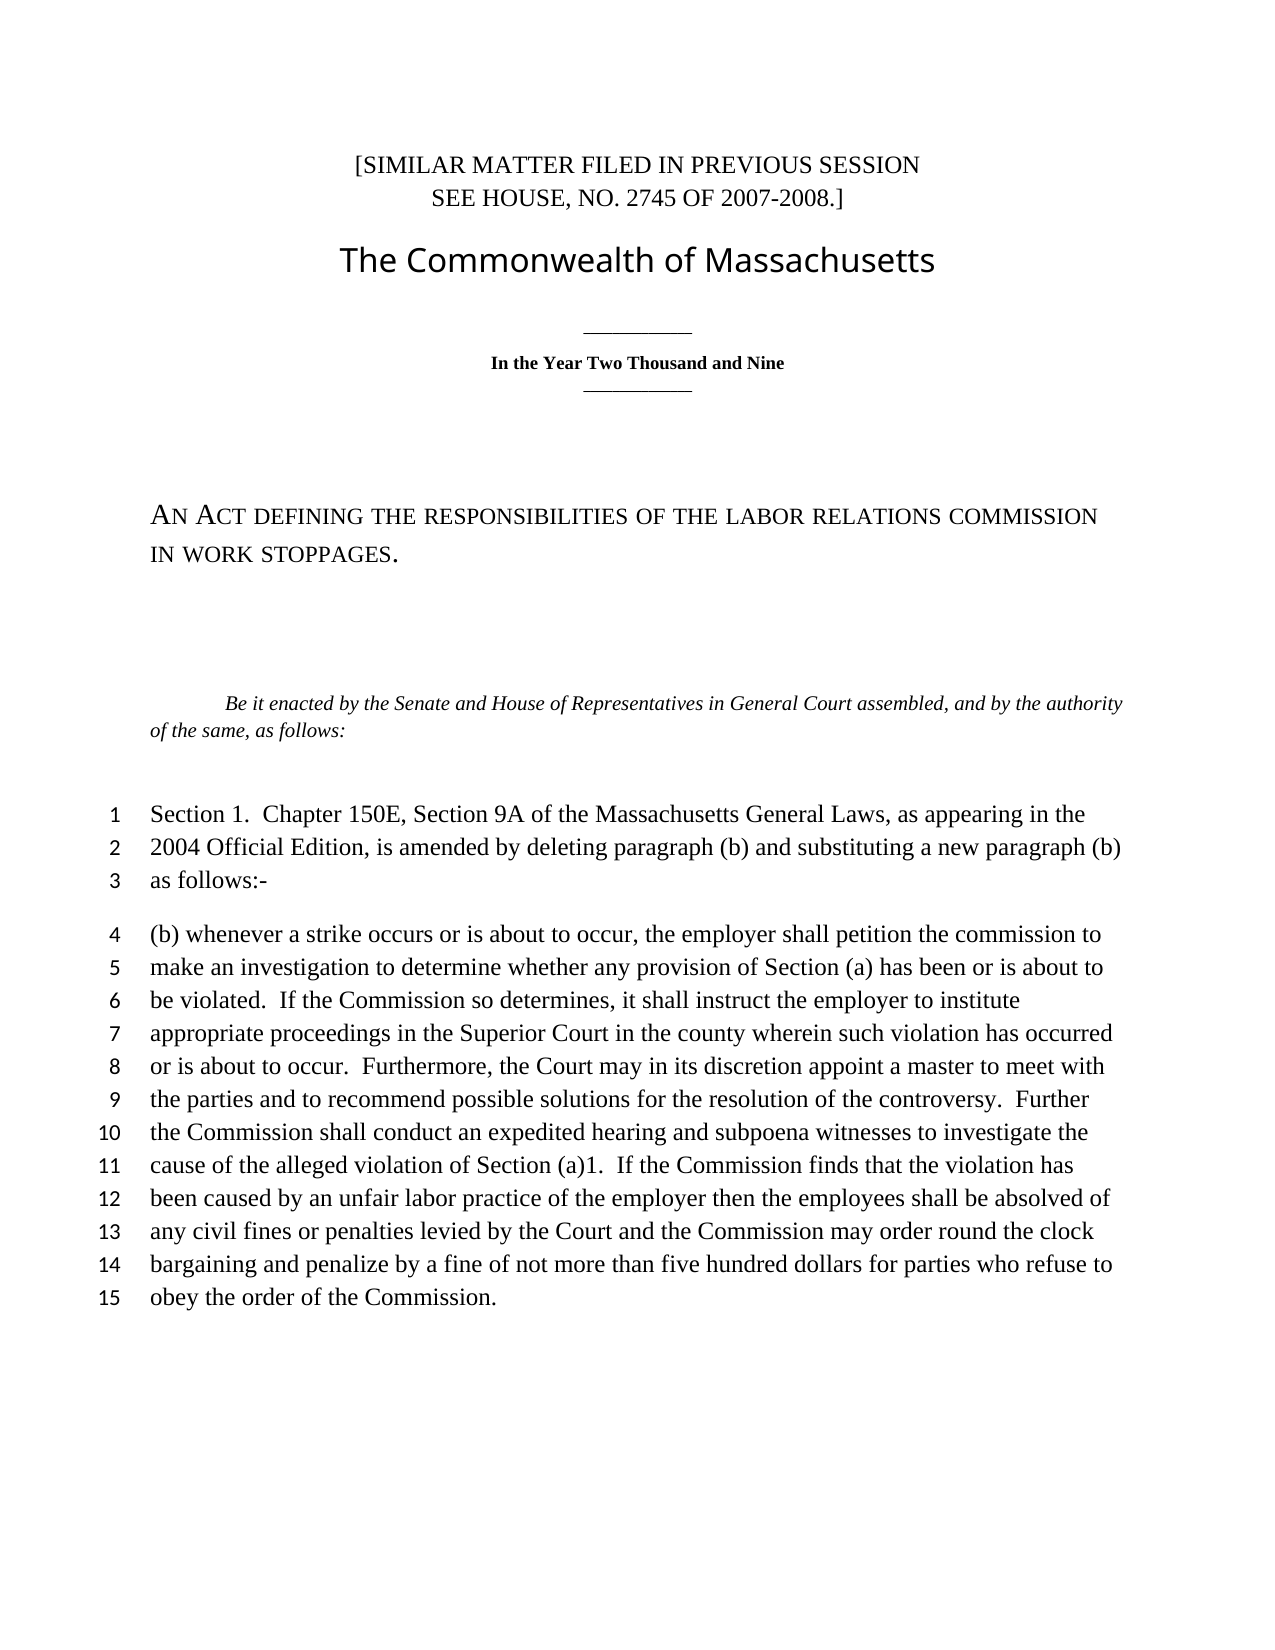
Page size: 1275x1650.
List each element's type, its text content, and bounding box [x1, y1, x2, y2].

text Be it enacted by the Senate and House of Representatives in General Court assembled, and by the authority of the same, as follows: [150, 691, 1125, 774]
text [SIMILAR MATTER FILED IN PREVIOUS SESSION SEE HOUSE, NO. 2745 OF 2007-2008.] [150, 150, 1125, 212]
text In the Year Two Thousand and Nine [150, 352, 1125, 374]
text Section 1. Chapter 150E, Section 9A of the Massachusetts General Laws, as appearing in the 2004 Official Edition, is amended by deleting paragraph (b) and substituting a new paragraph (b) as follows:- [150, 799, 1125, 894]
text An Act defining the responsibilities of the labor relations commission in work stoppages. [150, 497, 1125, 666]
text _______________ [150, 319, 1125, 348]
text (b) whenever a strike occurs or is about to occur, the employer shall petition the commission to make an investigation to determine whether any provision of Section (a) has been or is about to be violated. If the Commission so determines, it shall instruct the employer to institute appropriate proceedings in the Superior Court in the county wherein such violation has occurred or is about to occur. Furthermore, the Court may in its discretion appoint a master to meet with the parties and to recommend possible solutions for the resolution of the controversy. Further the Commission shall conduct an expedited hearing and subpoena witnesses to investigate the cause of the alleged violation of Section (a)1. If the Commission finds that the violation has been caused by an unfair labor practice of the employer then the employees shall be absolved of any civil fines or penalties levied by the Court and the Commission may order round the clock bargaining and penalize by a fine of not more than five hundred dollars for parties who refuse to obey the order of the Commission. [150, 919, 1125, 1311]
text The Commonwealth of Massachusetts [150, 237, 1125, 314]
text _______________ [150, 377, 1125, 406]
